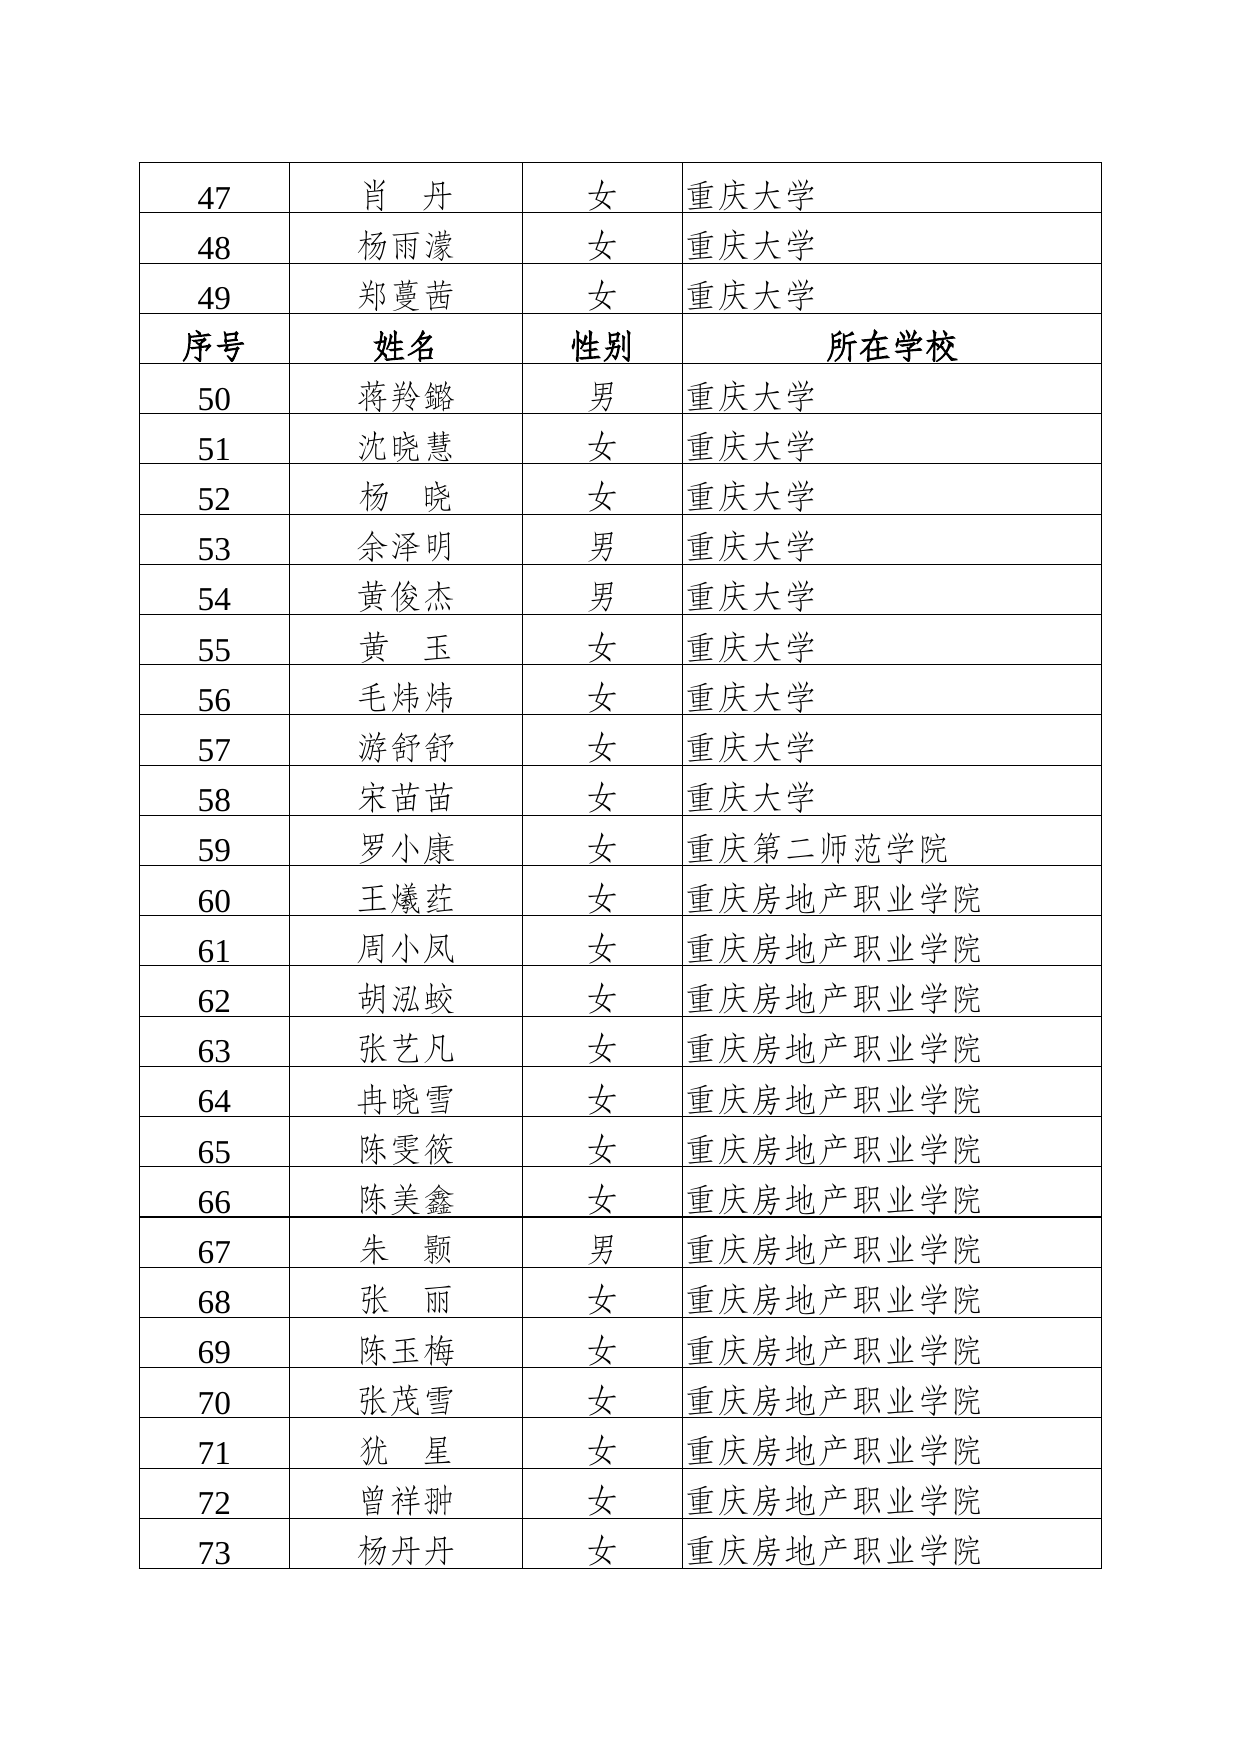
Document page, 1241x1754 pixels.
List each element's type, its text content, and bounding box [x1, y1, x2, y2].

table_cell 重庆房地产职业学院 [683, 966, 1101, 1016]
table_cell 黄 玉 [290, 615, 522, 664]
table_cell 黄俊杰 [290, 565, 522, 614]
table_cell 女 [523, 866, 682, 915]
table_cell 王爔荭 [290, 866, 522, 915]
table_cell 54 [140, 565, 289, 614]
table_cell 62 [140, 966, 289, 1016]
table_cell 女 [523, 213, 682, 262]
table_cell 重庆房地产职业学院 [683, 1117, 1101, 1166]
table_cell 61 [140, 916, 289, 965]
table_cell 郑蔓茜 [290, 264, 522, 313]
table_cell 女 [523, 1519, 682, 1568]
table_cell 65 [140, 1117, 289, 1166]
table_cell 犹 星 [290, 1418, 522, 1467]
table_cell 重庆房地产职业学院 [683, 1167, 1101, 1216]
table_cell 男 [523, 565, 682, 614]
table_cell 52 [140, 464, 289, 513]
table_cell 女 [523, 816, 682, 865]
table_cell 重庆房地产职业学院 [683, 1519, 1101, 1568]
table_cell 重庆大学 [683, 565, 1101, 614]
table_cell 女 [523, 916, 682, 965]
table_cell 重庆大学 [683, 766, 1101, 815]
table_cell 冉晓雪 [290, 1067, 522, 1116]
table_cell 女 [523, 1368, 682, 1417]
table_cell 67 [140, 1218, 289, 1267]
table_cell 55 [140, 615, 289, 664]
table_cell 杨雨濛 [290, 213, 522, 262]
table_cell 66 [140, 1167, 289, 1216]
table_cell 60 [140, 866, 289, 915]
table_cell 重庆大学 [683, 515, 1101, 564]
table_cell 胡泓蛟 [290, 966, 522, 1016]
table_cell 游舒舒 [290, 715, 522, 764]
table_cell 肖 丹 [290, 163, 522, 212]
table_cell 序号 [140, 314, 289, 363]
table_cell 51 [140, 414, 289, 463]
table_cell 女 [523, 1017, 682, 1066]
table_cell 女 [523, 665, 682, 714]
table_cell 女 [523, 766, 682, 815]
table_cell 张茂雪 [290, 1368, 522, 1417]
table_cell 重庆房地产职业学院 [683, 1218, 1101, 1267]
table_cell 重庆大学 [683, 715, 1101, 764]
table_cell 重庆房地产职业学院 [683, 1067, 1101, 1116]
table_cell 所在学校 [683, 314, 1101, 363]
table_cell 重庆房地产职业学院 [683, 1418, 1101, 1467]
table_cell 女 [523, 615, 682, 664]
table_cell 男 [523, 364, 682, 413]
table_cell 59 [140, 816, 289, 865]
table_cell 女 [523, 1117, 682, 1166]
table_cell 曾祥翀 [290, 1469, 522, 1518]
table_cell 重庆房地产职业学院 [683, 1268, 1101, 1317]
table_cell 重庆大学 [683, 264, 1101, 313]
table_cell 68 [140, 1268, 289, 1317]
table_cell 性别 [523, 314, 682, 363]
table_cell 陈玉梅 [290, 1318, 522, 1367]
table_cell 重庆房地产职业学院 [683, 1318, 1101, 1367]
table_cell 张艺凡 [290, 1017, 522, 1066]
table_cell 69 [140, 1318, 289, 1367]
table_cell 48 [140, 213, 289, 262]
table_cell 女 [523, 1418, 682, 1467]
table_cell 女 [523, 1318, 682, 1367]
table_cell 杨 晓 [290, 464, 522, 513]
table_cell 重庆大学 [683, 464, 1101, 513]
table_cell 64 [140, 1067, 289, 1116]
table_cell 72 [140, 1469, 289, 1518]
table_cell 重庆第二师范学院 [683, 816, 1101, 865]
table_cell 女 [523, 464, 682, 513]
table_cell 余泽明 [290, 515, 522, 564]
table_cell 57 [140, 715, 289, 764]
table_cell 沈晓慧 [290, 414, 522, 463]
table_cell 56 [140, 665, 289, 714]
table_cell 女 [523, 966, 682, 1016]
table_cell 重庆房地产职业学院 [683, 916, 1101, 965]
table_cell 49 [140, 264, 289, 313]
table_cell 宋苗苗 [290, 766, 522, 815]
table_cell 蒋羚鏴 [290, 364, 522, 413]
table_cell 重庆大学 [683, 213, 1101, 262]
table_cell 50 [140, 364, 289, 413]
table_cell 女 [523, 264, 682, 313]
table_cell 重庆房地产职业学院 [683, 1469, 1101, 1518]
table_cell 女 [523, 1268, 682, 1317]
table_cell 重庆房地产职业学院 [683, 866, 1101, 915]
table_cell 重庆房地产职业学院 [683, 1368, 1101, 1417]
table_cell 周小凤 [290, 916, 522, 965]
table_cell 重庆大学 [683, 414, 1101, 463]
table_cell 女 [523, 1067, 682, 1116]
table_cell 70 [140, 1368, 289, 1417]
table_cell 58 [140, 766, 289, 815]
table_cell 重庆大学 [683, 163, 1101, 212]
table_cell 陈雯筱 [290, 1117, 522, 1166]
table_cell 陈美鑫 [290, 1167, 522, 1216]
table_cell 女 [523, 1469, 682, 1518]
table_cell 女 [523, 715, 682, 764]
table_cell 73 [140, 1519, 289, 1568]
table_cell 女 [523, 163, 682, 212]
table_cell 男 [523, 515, 682, 564]
table_cell 杨丹丹 [290, 1519, 522, 1568]
table_cell 罗小康 [290, 816, 522, 865]
table_cell 47 [140, 163, 289, 212]
table_cell 张 丽 [290, 1268, 522, 1317]
table_cell 重庆大学 [683, 665, 1101, 714]
table_cell 重庆大学 [683, 364, 1101, 413]
table_cell 重庆房地产职业学院 [683, 1017, 1101, 1066]
table_cell 女 [523, 414, 682, 463]
table_cell 姓名 [290, 314, 522, 363]
table_cell 朱 颢 [290, 1218, 522, 1267]
table_cell 53 [140, 515, 289, 564]
table_cell 女 [523, 1167, 682, 1216]
table_cell 毛炜炜 [290, 665, 522, 714]
table_cell 男 [523, 1218, 682, 1267]
table_cell 71 [140, 1418, 289, 1467]
table_cell 重庆大学 [683, 615, 1101, 664]
table_cell 63 [140, 1017, 289, 1066]
